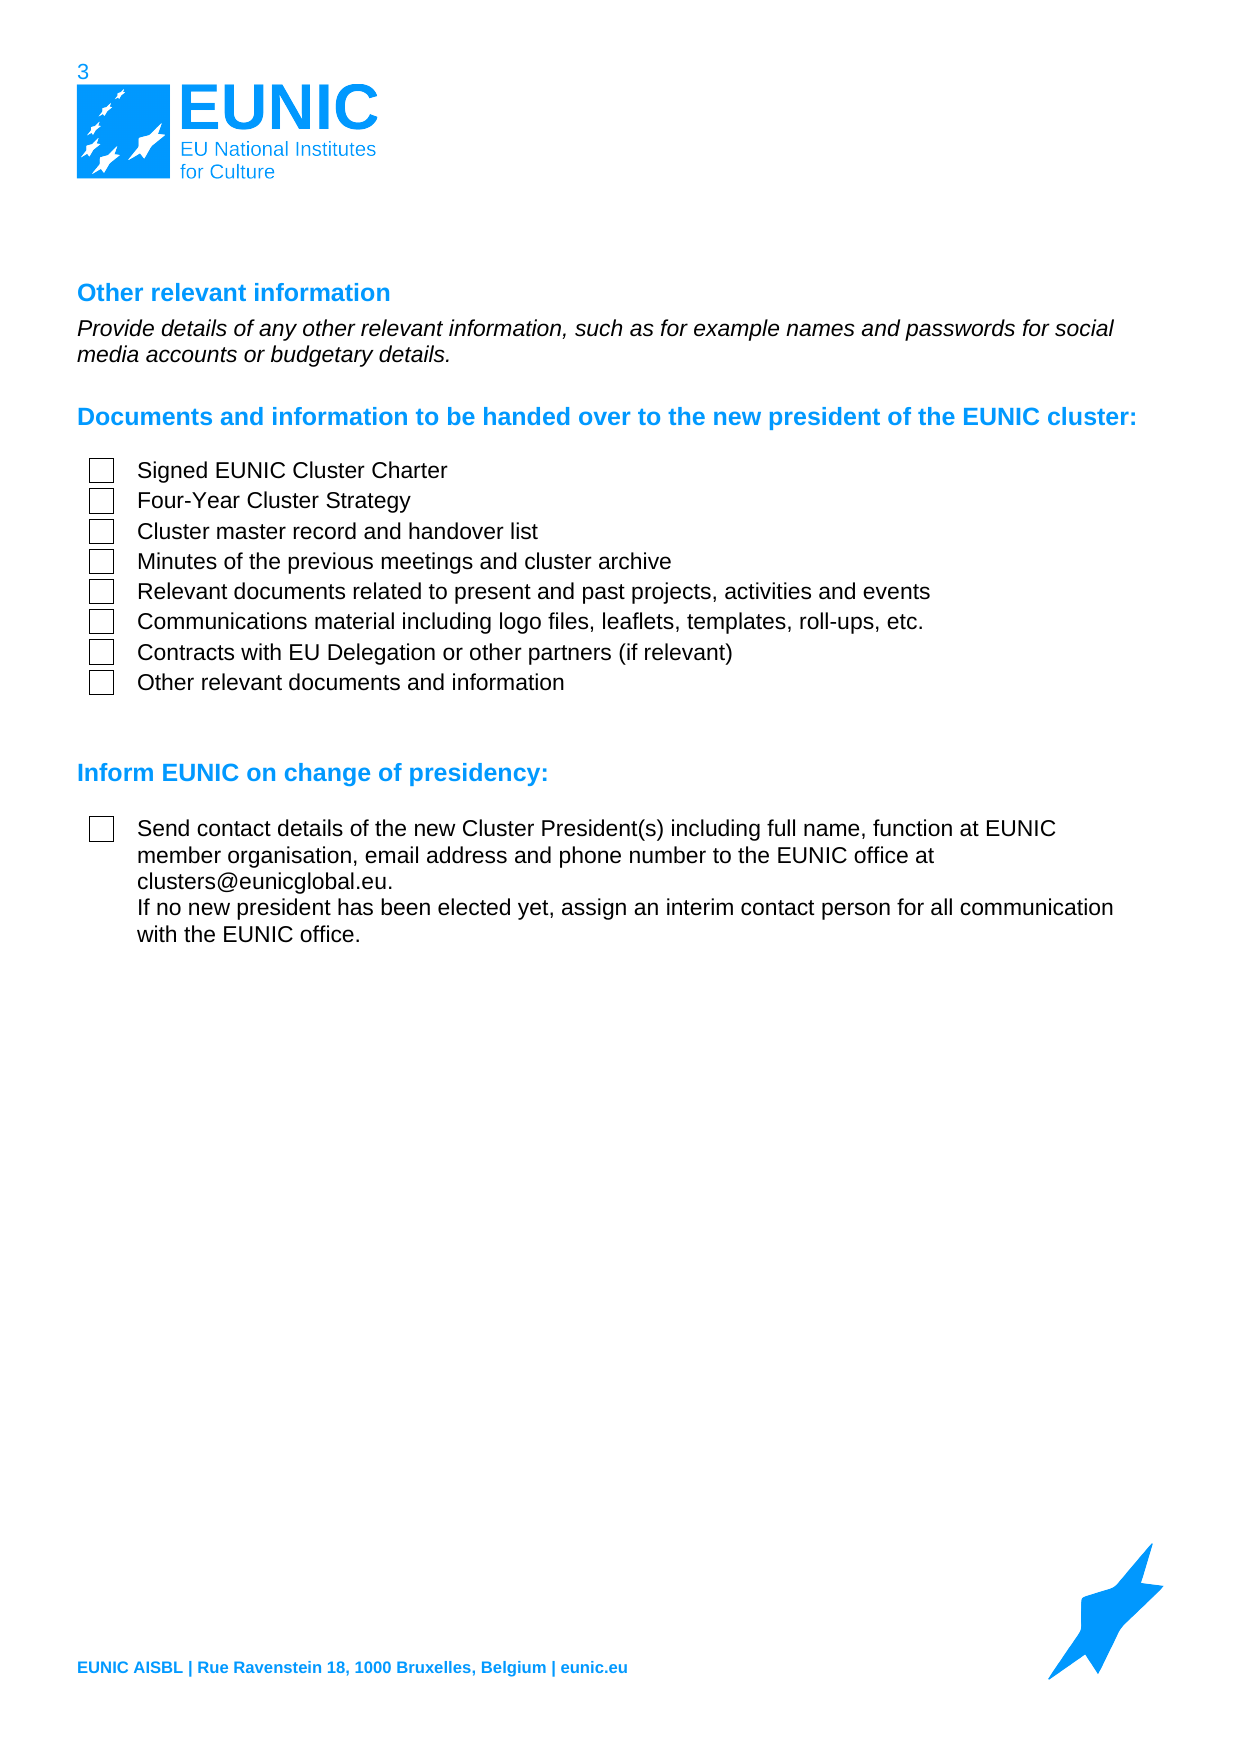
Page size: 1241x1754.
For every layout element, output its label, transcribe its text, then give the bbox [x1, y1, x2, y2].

table_header [77, 457, 126, 487]
text Other relevant information [77, 278, 1163, 306]
table_cell [77, 578, 126, 608]
table_cell [77, 639, 126, 669]
table_cell [77, 608, 126, 638]
table_cell [77, 548, 126, 578]
table_header Signed EUNIC Cluster Charter [126, 457, 1139, 487]
table_cell [77, 669, 126, 705]
table_cell Communications material including logo files, leaflets, templates, roll-ups, etc. [126, 608, 1139, 638]
table_header Send contact details of the new Cluster President(s) including full name, function at EUNIC member organisation, email address and phone number to the EUNIC office at clusters@eunicglobal.eu. If no new president has been elected yet, assign an interim contact person for all communication with the EUNIC office. [126, 815, 1139, 947]
text Inform EUNIC on change of presidency: [77, 758, 1163, 787]
picture [76, 84, 378, 179]
table_cell Minutes of the previous meetings and cluster archive [126, 548, 1139, 578]
table_cell [77, 488, 126, 518]
subtitle Provide details of any other relevant information, such as for example names and passwords for social media accounts or budgetary details. [77, 315, 1163, 367]
picture [1048, 1543, 1164, 1680]
table_cell Relevant documents related to present and past projects, activities and events [126, 578, 1139, 608]
table_cell Other relevant documents and information [126, 669, 1139, 705]
table_cell Contracts with EU Delegation or other partners (if relevant) [126, 639, 1139, 669]
text Documents and information to be handed over to the new president of the EUNIC cluster: [77, 402, 1163, 431]
table_header [77, 815, 126, 947]
table_cell [77, 518, 126, 548]
table_cell Cluster master record and handover list [126, 518, 1139, 548]
table_cell Four-Year Cluster Strategy [126, 488, 1139, 518]
